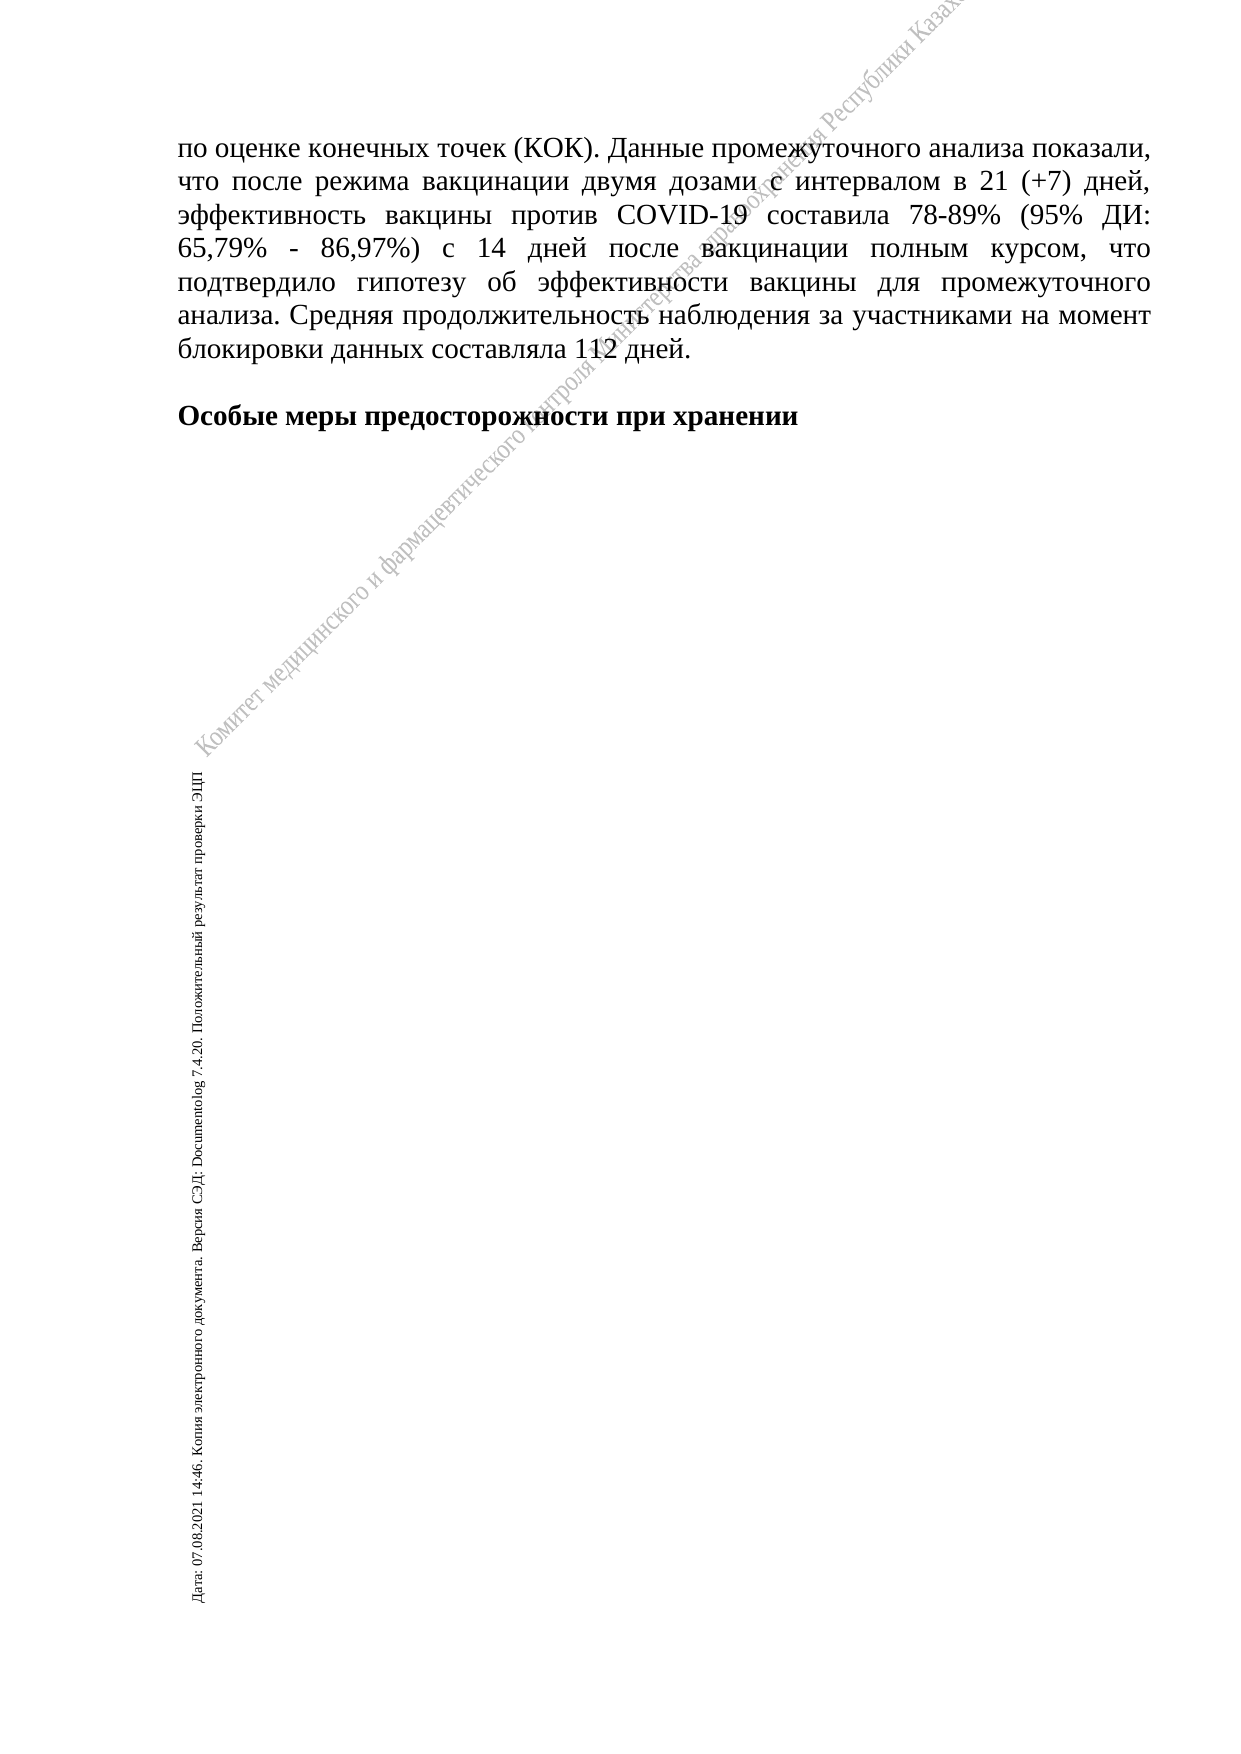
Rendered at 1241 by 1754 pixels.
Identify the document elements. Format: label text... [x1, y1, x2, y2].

text Особые меры предосторожности при хранении [177, 398, 1152, 432]
text Первичной конечной точкой клинического исследования III фазы является частота случаев COVID-19, рассчитанная через 14 дней после 2 доз, и метод расчета эффективности вакцины, основанный на заболеваемости в течение года, является основным методом анализа эффективности вакцины. В ходе промежуточного анализа все эффективные конечные случаи (114 случаев) заражения в течение периода мониторинга были подтверждены Комитетом по оценке конечных точек (КОК). Данные промежуточного анализа показали, что после режима вакцинации двумя дозами с интервалом в 21 (+7) дней, эффективность вакцины против COVID-19 составила 78-89% (95% ДИ: 65,79% - 86,97%) с 14 дней после вакцинации полным курсом, что подтвердило гипотезу об эффективности вакцины для промежуточного анализа. Средняя продолжительность наблюдения за участниками на момент блокировки данных составляла 112 дней. [177, 130, 1152, 364]
